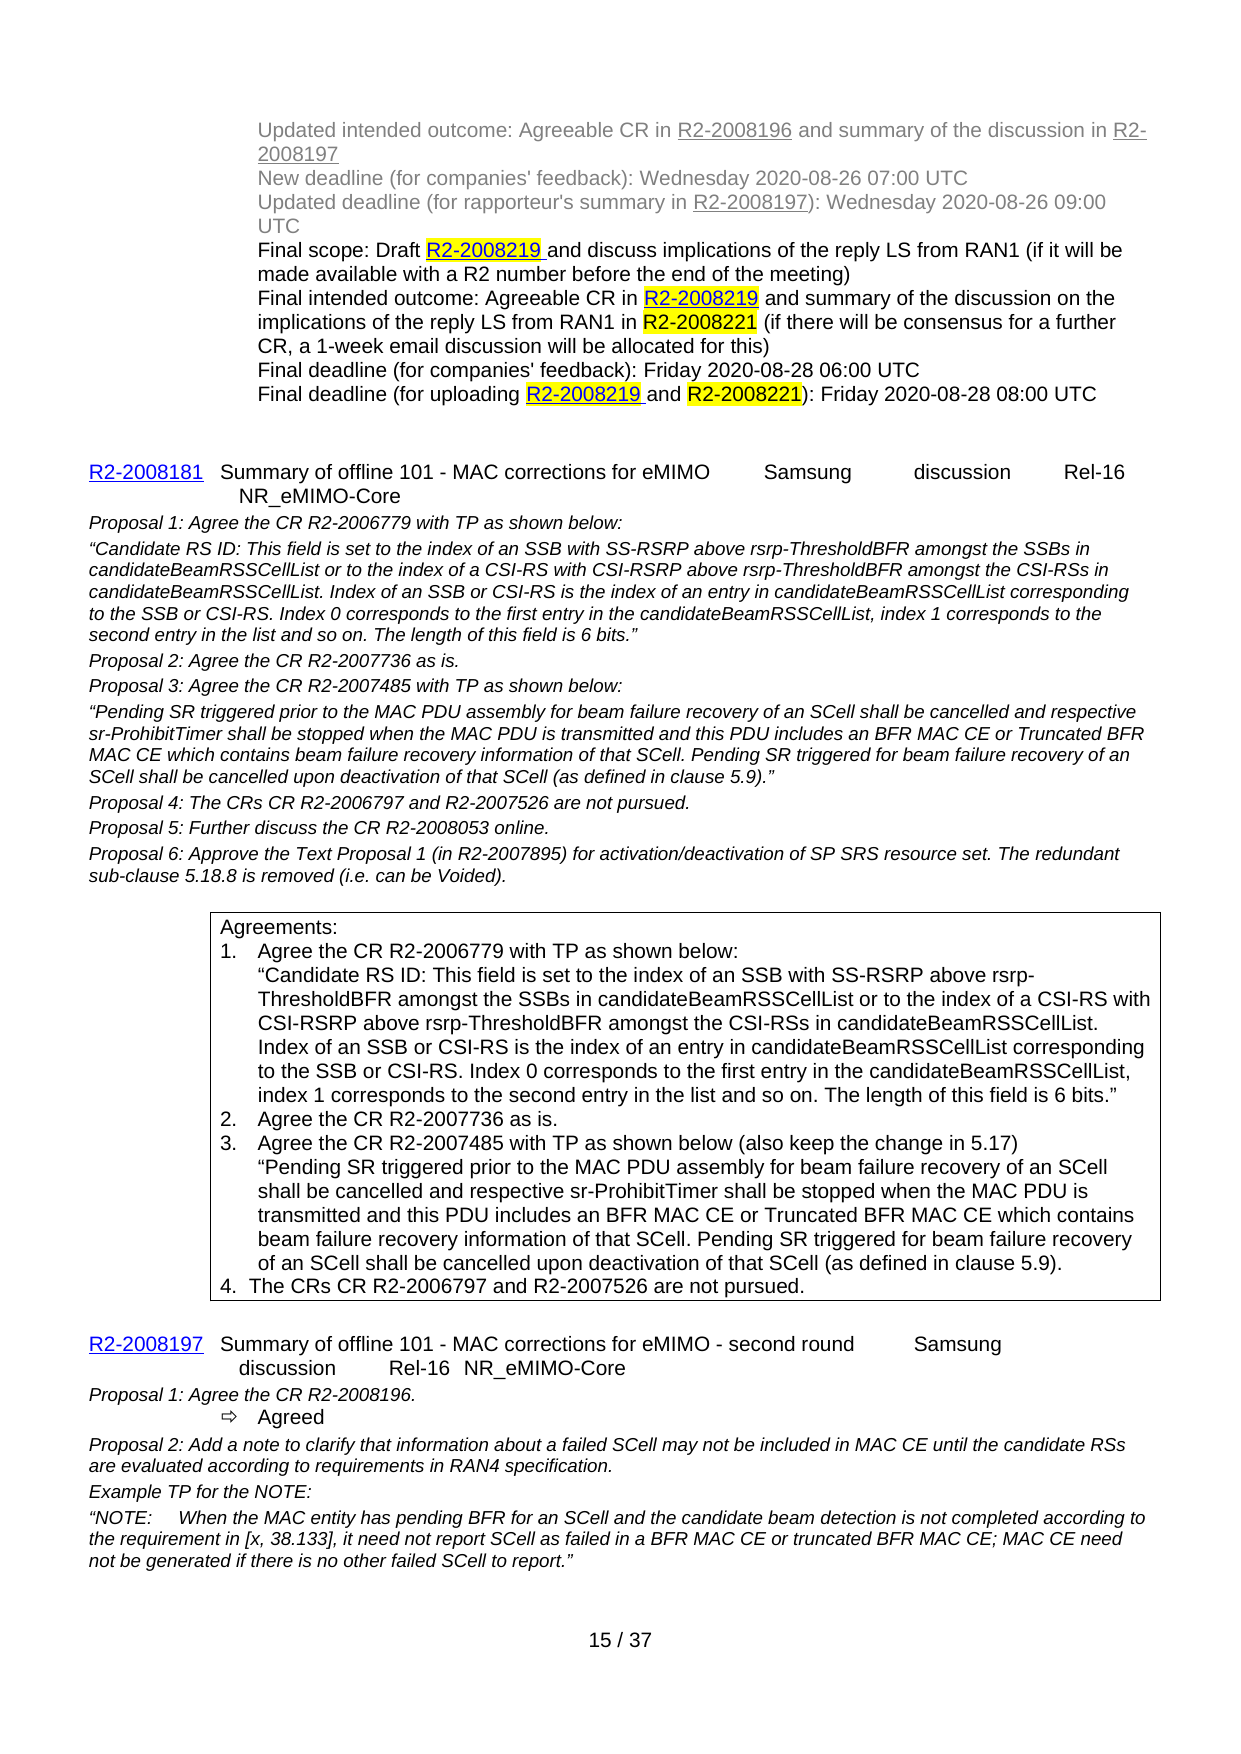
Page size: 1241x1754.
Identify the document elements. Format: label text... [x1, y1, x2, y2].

text 4. The CRs CR R2-2006797 and R2-2007526 are not pursued. [211, 1271, 1160, 1300]
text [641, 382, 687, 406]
text Updated intended outcome: Agreeable CR in R2-2008196 and summary of the discussion in R2-2008197 [257, 118, 1152, 166]
text Proposal 2: Add a note to clarify that information about a failed SCell may not be included in MAC CE until the candidate RSs are evaluated according to requirements in RAN4 specification. [89, 1433, 1152, 1477]
text “Candidate RS ID: This field is set to the index of an SSB with SS-RSRP above rsrp-ThresholdBFR amongst the SSBs in candidateBeamRSSCellList or to the index of a CSI-RS with CSI-RSRP above rsrp-ThresholdBFR amongst the CSI-RSs in candidateBeamRSSCellList. Index of an SSB or CSI-RS is the index of an entry in candidateBeamRSSCellList corresponding to the SSB or CSI-RS. Index 0 corresponds to the first entry in the candidateBeamRSSCellList, index 1 corresponds to the second entry in the list and so on. The length of this field is 6 bits.” [89, 538, 1152, 645]
title R2-2008197 Summary of offline 101 - MAC corrections for eMIMO - second round Samsung discussion Rel-16 NR_eMIMO-Core [89, 1332, 1152, 1379]
text Final deadline (for companies' feedback): Friday 2020-08-28 06:00 UTC [257, 358, 1152, 382]
text New deadline (for companies' feedback): Wednesday 2020-08-26 07:00 UTC [257, 166, 1152, 190]
text Proposal 5: Further discuss the CR R2-2008053 online. [89, 817, 1152, 839]
text Final deadline (for uploading R2-2008219 and R2-2008221): Friday 2020-08-28 08:00 UTC [802, 382, 1152, 406]
text Final deadline (for uploading R2-2008219 and R2-2008221): Friday 2020-08-28 08:00 UTC [257, 382, 526, 406]
text Proposal 1: Agree the CR R2-2006779 with TP as shown below: [89, 512, 1152, 533]
text Final scope: Draft R2-2008219 and discuss implications of the reply LS from RAN1 (if it will be made available with a R2 number before the end of the meeting) [257, 238, 1152, 286]
text Proposal 6: Approve the Text Proposal 1 (in R2-2007895) for activation/deactivation of SP SRS resource set. The redundant sub-clause 5.18.8 is removed (i.e. can be Voided). [89, 843, 1152, 886]
text “Pending SR triggered prior to the MAC PDU assembly for beam failure recovery of an SCell shall be cancelled and respective sr-ProhibitTimer shall be stopped when the MAC PDU is transmitted and this PDU includes an BFR MAC CE or Truncated BFR MAC CE which contains beam failure recovery information of that SCell. Pending SR triggered for beam failure recovery of an SCell shall be cancelled upon deactivation of that SCell (as defined in clause 5.9).” [89, 701, 1152, 787]
list Agreed [220, 1405, 1152, 1429]
text Example TP for the NOTE: [89, 1481, 1152, 1502]
text Agreements: [211, 913, 1160, 936]
title R2-2008181 Summary of offline 101 - MAC corrections for eMIMO Samsung discussion Rel-16 NR_eMIMO-Core [89, 460, 1152, 508]
text Final intended outcome: Agreeable CR in R2-2008219 and summary of the discussion on the implications of the reply LS from RAN1 in R2-2008221 (if there will be consensus for a further CR, a 1-week email discussion will be allocated for this) [257, 286, 1152, 358]
text Proposal 1: Agree the CR R2-2008196. [89, 1384, 1152, 1405]
text Proposal 3: Agree the CR R2-2007485 with TP as shown below: [89, 675, 1152, 697]
list Agree the CR R2-2007736 as is. [211, 1103, 1160, 1127]
text “Candidate RS ID: This field is set to the index of an SSB with SS-RSRP above rsrp-ThresholdBFR amongst the SSBs in candidateBeamRSSCellList or to the index of a CSI-RS with CSI-RSRP above rsrp-ThresholdBFR amongst the CSI-RSs in candidateBeamRSSCellList. Index of an SSB or CSI-RS is the index of an entry in candidateBeamRSSCellList corresponding to the SSB or CSI-RS. Index 0 corresponds to the first entry in the candidateBeamRSSCellList, index 1 corresponds to the second entry in the list and so on. The length of this field is 6 bits.” [211, 960, 1160, 1103]
list Agree the CR R2-2007485 with TP as shown below (also keep the change in 5.17) [211, 1127, 1160, 1151]
text “Pending SR triggered prior to the MAC PDU assembly for beam failure recovery of an SCell shall be cancelled and respective sr-ProhibitTimer shall be stopped when the MAC PDU is transmitted and this PDU includes an BFR MAC CE or Truncated BFR MAC CE which contains beam failure recovery information of that SCell. Pending SR triggered for beam failure recovery of an SCell shall be cancelled upon deactivation of that SCell (as defined in clause 5.9). [211, 1151, 1160, 1271]
text Proposal 2: Agree the CR R2-2007736 as is. [89, 649, 1152, 671]
text Proposal 4: The CRs CR R2-2006797 and R2-2007526 are not pursued. [89, 791, 1152, 813]
text Updated deadline (for rapporteur's summary in R2-2008197): Wednesday 2020-08-26 09:00 UTC [257, 190, 1152, 238]
list Agree the CR R2-2006779 with TP as shown below: [211, 936, 1160, 960]
